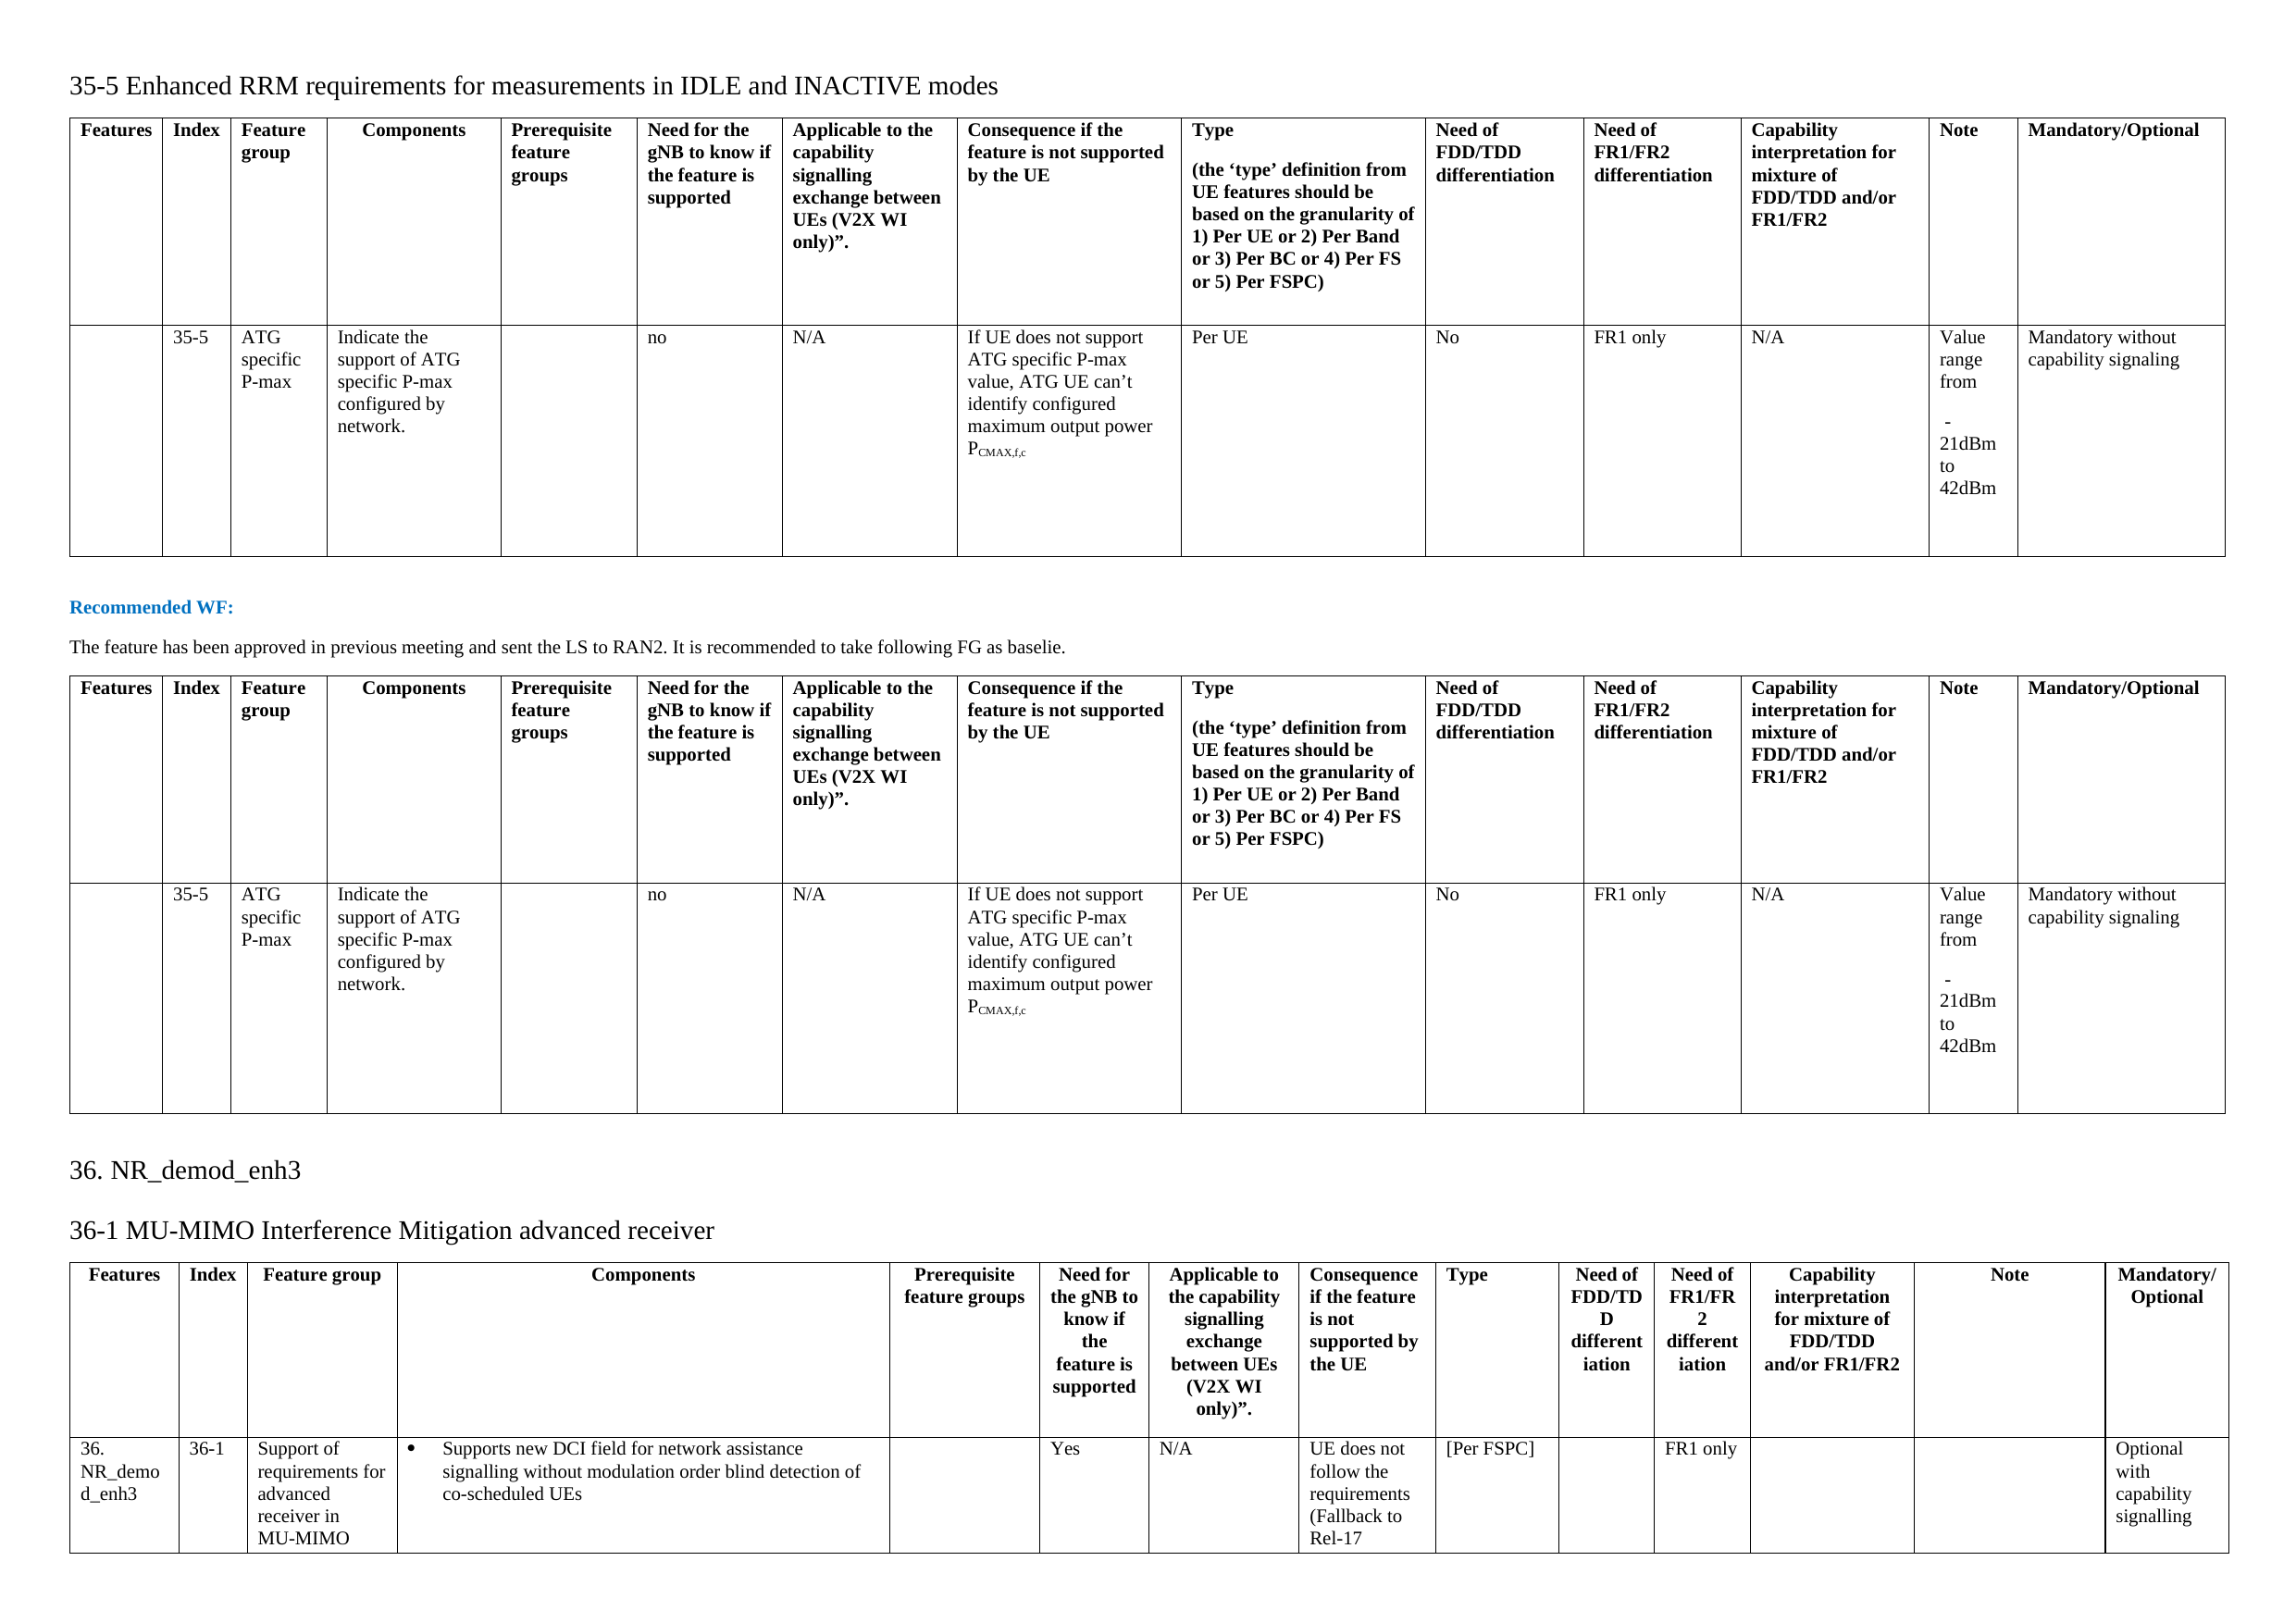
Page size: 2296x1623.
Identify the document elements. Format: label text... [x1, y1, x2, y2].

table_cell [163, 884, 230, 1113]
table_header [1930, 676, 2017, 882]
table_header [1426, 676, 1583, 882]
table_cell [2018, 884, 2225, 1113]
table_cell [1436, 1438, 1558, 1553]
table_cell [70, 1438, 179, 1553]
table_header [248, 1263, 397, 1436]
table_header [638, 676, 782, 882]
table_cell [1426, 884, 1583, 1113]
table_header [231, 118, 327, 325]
text The feature has been approved in previous meeting and sent the LS to RAN2. It is recommended to take following FG as baselie. [69, 636, 2226, 658]
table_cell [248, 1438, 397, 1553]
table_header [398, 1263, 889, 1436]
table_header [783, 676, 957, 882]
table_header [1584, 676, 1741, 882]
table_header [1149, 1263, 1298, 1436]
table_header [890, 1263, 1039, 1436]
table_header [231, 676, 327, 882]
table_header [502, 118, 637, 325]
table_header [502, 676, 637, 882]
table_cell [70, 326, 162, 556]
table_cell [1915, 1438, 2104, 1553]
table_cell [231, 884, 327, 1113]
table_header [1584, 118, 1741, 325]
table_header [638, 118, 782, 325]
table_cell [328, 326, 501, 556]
subtitle 36-1 MU-MIMO Interference Mitigation advanced receiver [69, 1214, 2226, 1245]
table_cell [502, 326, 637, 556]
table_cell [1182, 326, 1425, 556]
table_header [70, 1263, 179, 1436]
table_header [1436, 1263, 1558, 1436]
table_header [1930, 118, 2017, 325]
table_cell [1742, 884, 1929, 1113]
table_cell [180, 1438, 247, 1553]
list NR_demod_enh3 [69, 1154, 2226, 1185]
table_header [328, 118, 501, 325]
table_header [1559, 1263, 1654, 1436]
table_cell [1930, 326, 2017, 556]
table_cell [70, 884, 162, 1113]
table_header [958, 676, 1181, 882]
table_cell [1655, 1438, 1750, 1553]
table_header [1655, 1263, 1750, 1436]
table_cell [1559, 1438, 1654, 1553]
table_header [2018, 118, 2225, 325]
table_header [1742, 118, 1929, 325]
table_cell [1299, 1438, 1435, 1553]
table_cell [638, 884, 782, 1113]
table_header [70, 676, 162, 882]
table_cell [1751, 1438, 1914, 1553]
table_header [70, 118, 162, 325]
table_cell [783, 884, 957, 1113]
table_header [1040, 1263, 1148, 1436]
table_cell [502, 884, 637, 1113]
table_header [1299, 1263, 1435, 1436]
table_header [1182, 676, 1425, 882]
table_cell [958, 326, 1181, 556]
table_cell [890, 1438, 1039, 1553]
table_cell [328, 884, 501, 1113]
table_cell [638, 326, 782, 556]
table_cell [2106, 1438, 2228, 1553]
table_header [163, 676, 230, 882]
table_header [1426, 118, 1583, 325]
subtitle 35-5 Enhanced RRM requirements for measurements in IDLE and INACTIVE modes [69, 69, 2226, 100]
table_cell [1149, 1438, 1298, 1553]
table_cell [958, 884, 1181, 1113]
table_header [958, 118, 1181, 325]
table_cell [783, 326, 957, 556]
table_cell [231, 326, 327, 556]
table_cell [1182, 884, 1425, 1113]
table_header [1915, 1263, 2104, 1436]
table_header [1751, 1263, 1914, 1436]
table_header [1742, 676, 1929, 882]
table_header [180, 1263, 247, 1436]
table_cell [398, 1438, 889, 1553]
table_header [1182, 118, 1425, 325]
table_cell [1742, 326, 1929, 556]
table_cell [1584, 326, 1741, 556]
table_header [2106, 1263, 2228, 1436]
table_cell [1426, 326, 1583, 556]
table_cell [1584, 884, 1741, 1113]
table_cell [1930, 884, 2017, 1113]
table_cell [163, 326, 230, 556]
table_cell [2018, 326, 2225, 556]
text Recommended WF: [69, 596, 2226, 618]
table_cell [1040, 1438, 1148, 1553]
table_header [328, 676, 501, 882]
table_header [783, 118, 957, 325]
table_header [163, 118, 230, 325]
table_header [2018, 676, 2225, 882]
